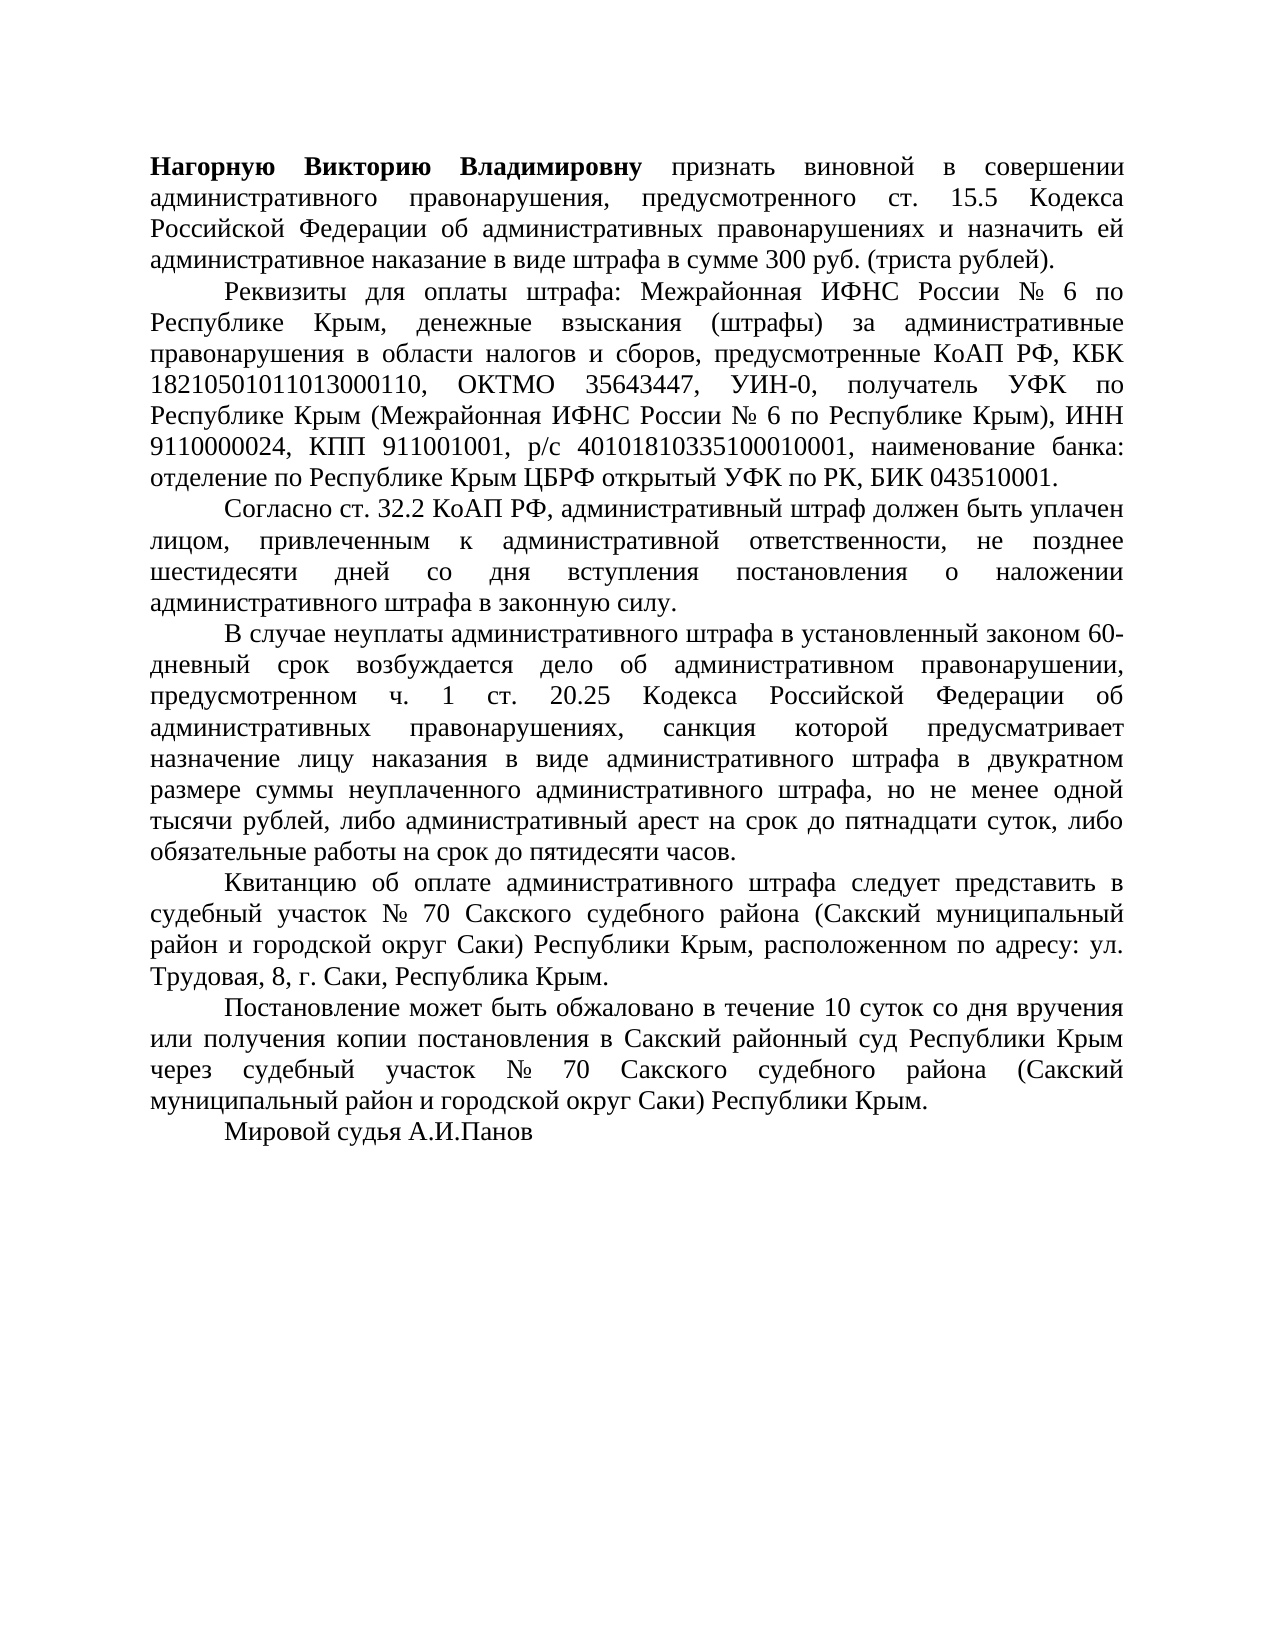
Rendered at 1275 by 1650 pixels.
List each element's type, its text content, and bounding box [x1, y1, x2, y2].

text В случае неуплаты административного штрафа в установленный законом 60-дневный срок возбуждается дело об административном правонарушении, предусмотренном ч. 1 ст. 20.25 Кодекса Российской Федерации об административных правонарушениях, санкция которой предусматривает назначение лицу наказания в виде административного штрафа в двукратном размере суммы неуплаченного административного штрафа, но не менее одной тысячи рублей, либо административный арест на срок до пятнадцати суток, либо обязательные работы на срок до пятидесяти часов. [150, 617, 1125, 866]
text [150, 150, 1125, 274]
text Реквизиты для оплаты штрафа: Межрайонная ИФНС России № 6 по Республике Крым, денежные взыскания (штрафы) за административные правонарушения в области налогов и сборов, предусмотренные КоАП РФ, КБК 18210501011013000110, ОКТМО 35643447, УИН-0, получатель УФК по Республике Крым (Межрайонная ИФНС России № 6 по Республике Крым), ИНН 9110000024, КПП 911001001, р/с 40101810335100010001, наименование банка: отделение по Республике Крым ЦБРФ открытый УФК по РК, БИК 043510001. [150, 274, 1125, 493]
text Мировой судья А.И.Панов [150, 1116, 1125, 1147]
text Постановление может быть обжаловано в течение 10 суток со дня вручения или получения копии постановления в Сакский районный суд Республики Крым через судебный участок № 70 Сакского судебного района (Сакский муниципальный район и городской округ Саки) Республики Крым. [150, 991, 1125, 1116]
text Согласно ст. 32.2 КоАП РФ, административный штраф должен быть уплачен лицом, привлеченным к административной ответственности, не позднее шестидесяти дней со дня вступления постановления о наложении административного штрафа в законную силу. [150, 493, 1125, 617]
text Квитанцию об оплате административного штрафа следует представить в судебный участок № 70 Сакского судебного района (Сакский муниципальный район и городской округ Саки) Республики Крым, расположенном по адресу: ул. Трудовая, 8, г. Саки, Республика Крым. [150, 866, 1125, 991]
